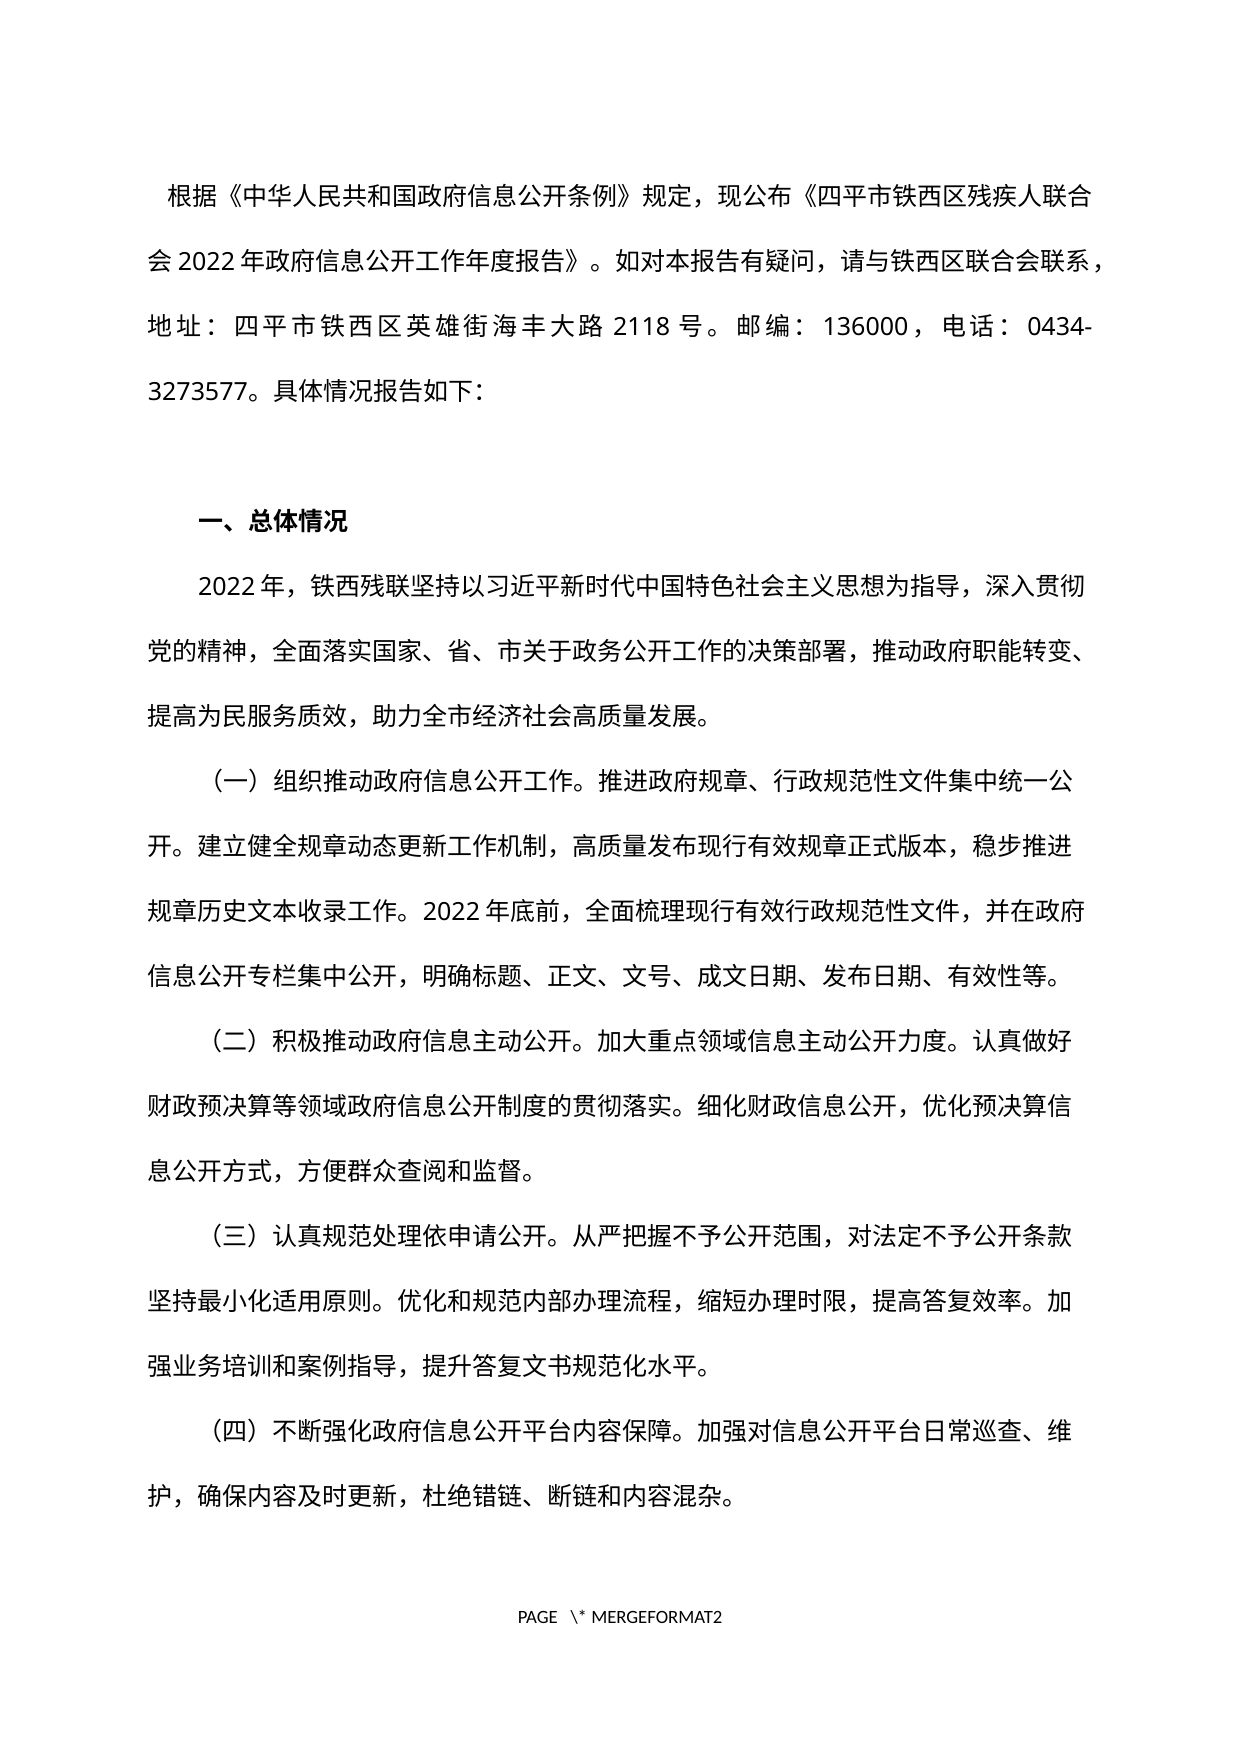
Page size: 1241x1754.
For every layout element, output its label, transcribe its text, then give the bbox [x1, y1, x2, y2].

text 2022年，铁西残联坚持以习近平新时代中国特色社会主义思想为指导，深入贯彻党的精神，全面落实国家、省、市关于政务公开工作的决策部署，推动政府职能转变、提高为民服务质效，助力全市经济社会高质量发展。 [148, 552, 1092, 747]
text （一）组织推动政府信息公开工作。推进政府规章、行政规范性文件集中统一公开。建立健全规章动态更新工作机制，高质量发布现行有效规章正式版本，稳步推进规章历史文本收录工作。2022年底前，全面梳理现行有效行政规范性文件，并在政府信息公开专栏集中公开，明确标题、正文、文号、成文日期、发布日期、有效性等。 [148, 747, 1092, 1007]
list （四）不断强化政府信息公开平台内容保障。加强对信息公开平台日常巡查、维护，确保内容及时更新，杜绝错链、断链和内容混杂。 [148, 1397, 1092, 1527]
list （二）积极推动政府信息主动公开。加大重点领域信息主动公开力度。认真做好财政预决算等领域政府信息公开制度的贯彻落实。细化财政信息公开，优化预决算信息公开方式，方便群众查阅和监督。 [148, 1007, 1092, 1202]
list （三）认真规范处理依申请公开。从严把握不予公开范围，对法定不予公开条款坚持最小化适用原则。优化和规范内部办理流程，缩短办理时限，提高答复效率。加强业务培训和案例指导，提升答复文书规范化水平。 [148, 1202, 1092, 1397]
text 根据《中华人民共和国政府信息公开条例》规定，现公布《四平市铁西区残疾人联合会2022年政府信息公开工作年度报告》。如对本报告有疑问，请与铁西区联合会联系，地址：四平市铁西区英雄街海丰大路2118号。邮编：136000，电话：0434-3273577。具体情况报告如下： [148, 162, 1092, 422]
list 总体情况 [148, 487, 1092, 552]
